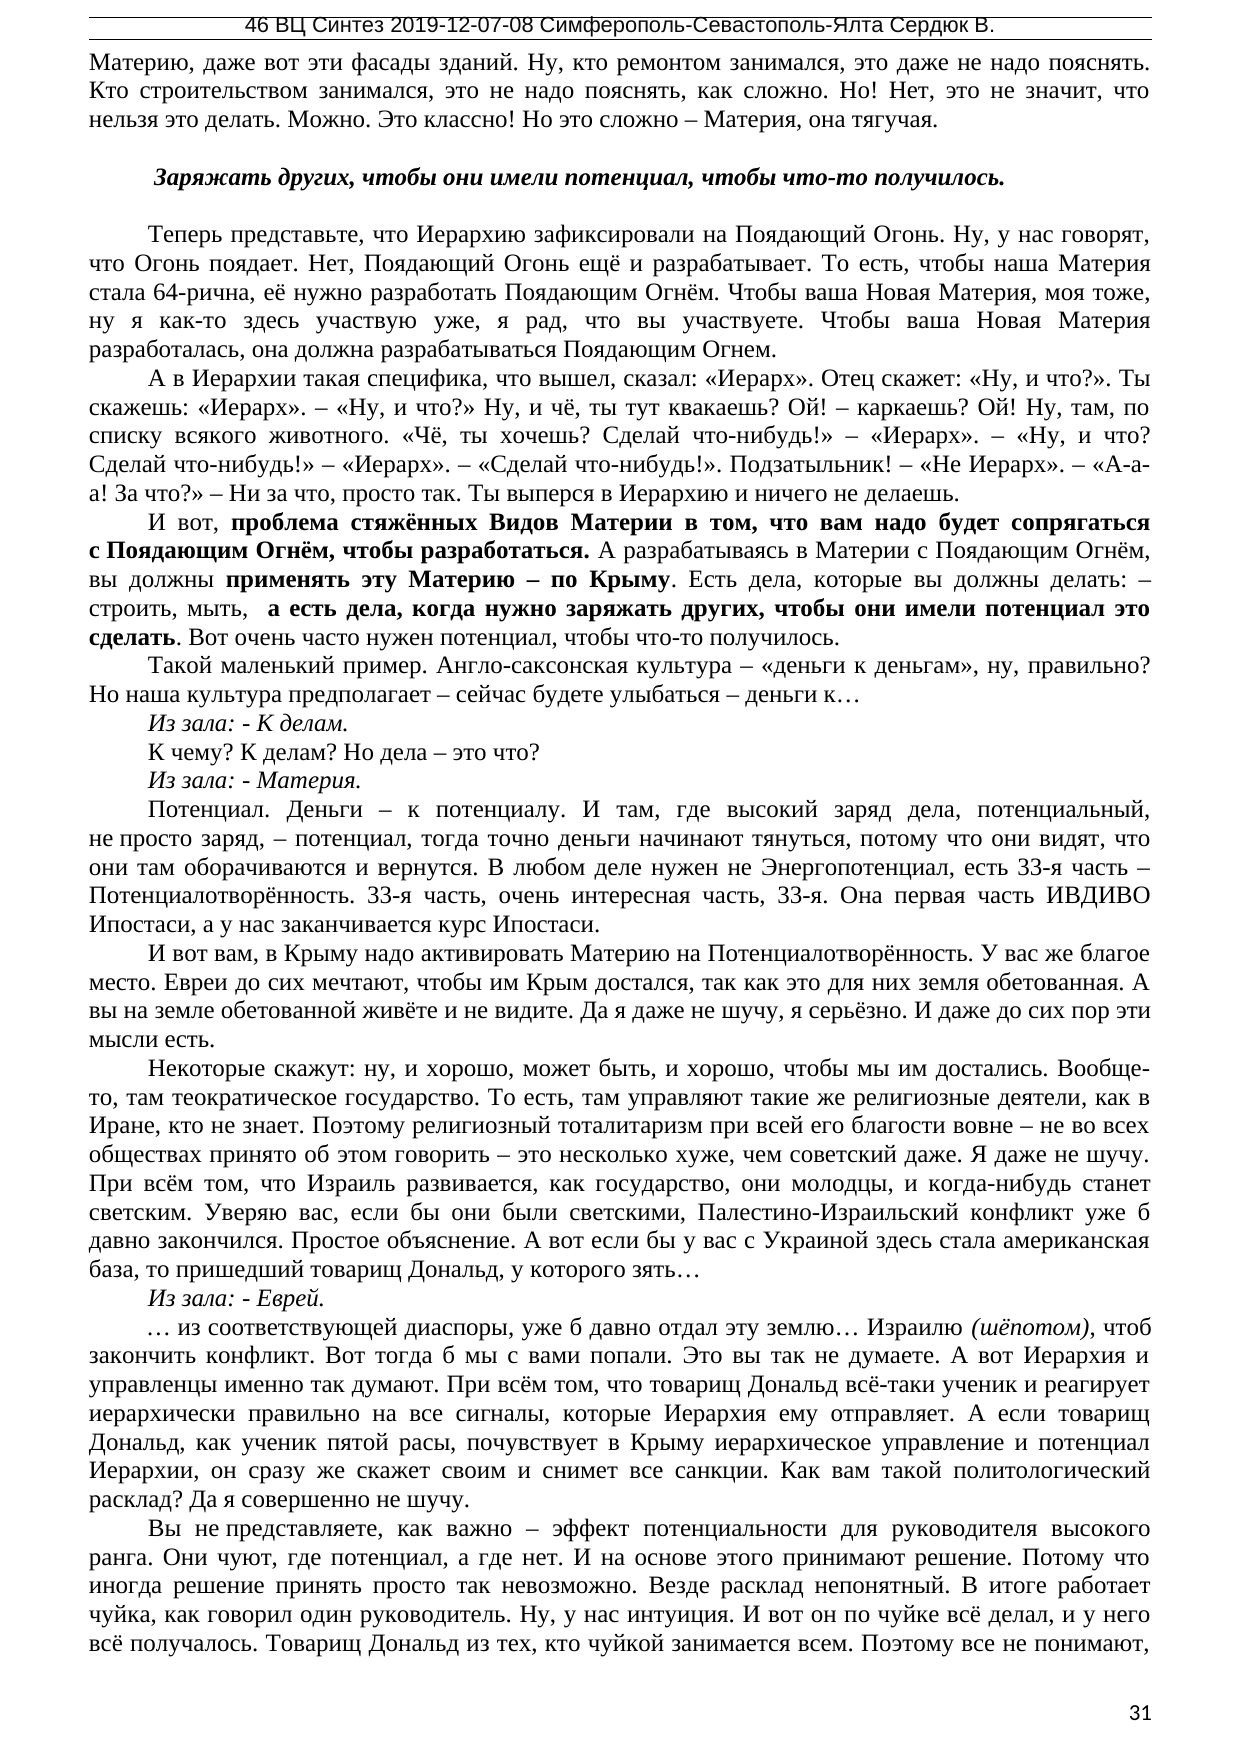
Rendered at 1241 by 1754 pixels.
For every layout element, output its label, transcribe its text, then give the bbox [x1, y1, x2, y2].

text Потенциал. Деньги – к потенциалу. И там, где высокий заряд дела, потенциальный, не просто заряд, – потенциал, тогда точно деньги начинают тянуться, потому что они видят, что они там оборачиваются и вернутся. В любом деле нужен не Энергопотенциал, есть 33-я часть – Потенциалотворённость. 33-я часть, очень интересная часть, 33-я. Она первая часть ИВДИВО Ипостаси, а у нас заканчивается курс Ипостаси. [89, 794, 1152, 938]
text И вот вам, в Крыму надо активировать Материю на Потенциалотворённость. У вас же благое место. Евреи до сих мечтают, чтобы им Крым достался, так как это для них земля обетованная. А вы на земле обетованной живёте и не видите. Да я даже не шучу, я серьёзно. И даже до сих пор эти мысли есть. [89, 938, 1152, 1053]
text А в Иерархии такая специфика, что вышел, сказал: «Иерарх». Отец скажет: «Ну, и что?». Ты скажешь: «Иерарх». – «Ну, и что?» Ну, и чё, ты тут квакаешь? Ой! – каркаешь? Ой! Ну, там, по списку всякого животного. «Чё, ты хочешь? Сделай что-нибудь!» – «Иерарх». – «Ну, и что? Сделай что-нибудь!» – «Иерарх». – «Сделай что-нибудь!». Подзатыльник! – «Не Иерарх». – «А-а-а! За что?» – Ни за что, просто так. Ты выперся в Иерархию и ничего не делаешь. [89, 363, 1152, 507]
text … из соответствующей диаспоры, уже б давно отдал эту землю… Израилю (шёпотом), чтоб закончить конфликт. Вот тогда б мы с вами попали. Это вы так не думаете. А вот Иерархия и управленцы именно так думают. При всём том, что товарищ Дональд всё-таки ученик и реагирует иерархически правильно на все сигналы, которые Иерархия ему отправляет. А если товарищ Дональд, как ученик пятой расы, почувствует в Крыму иерархическое управление и потенциал Иерархии, он сразу же скажет своим и снимет все санкции. Как вам такой политологический расклад? Да я совершенно не шучу. [89, 1312, 1152, 1513]
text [89, 1513, 1152, 1657]
text Такой маленький пример. Англо-саксонская культура – «деньги к деньгам», ну, правильно? Но наша культура предполагает – сейчас будете улыбаться – деньги к… [89, 651, 1152, 708]
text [89, 47, 1152, 133]
text Из зала: - К делам. [89, 708, 1152, 737]
text Из зала: - Материя. [89, 766, 1152, 794]
text Заряжать других, чтобы они имели потенциал, чтобы что-то получилось. [89, 162, 1152, 191]
text Теперь представьте, что Иерархию зафиксировали на Поядающий Огонь. Ну, у нас говорят, что Огонь поядает. Нет, Поядающий Огонь ещё и разрабатывает. То есть, чтобы наша Материя стала 64-рична, её нужно разработать Поядающим Огнём. Чтобы ваша Новая Материя, моя тоже, ну я как-то здесь участвую уже, я рад, что вы участвуете. Чтобы ваша Новая Материя разработалась, она должна разрабатываться Поядающим Огнем. [89, 219, 1152, 363]
text И вот, проблема стяжённых Видов Материи в том, что вам надо будет сопрягаться с Поядающим Огнём, чтобы разработаться. А разрабатываясь в Материи с Поядающим Огнём, вы должны применять эту Материю – по Крыму. Есть дела, которые вы должны делать: – строить, мыть, а есть дела, когда нужно заряжать других, чтобы они имели потенциал это сделать. Вот очень часто нужен потенциал, чтобы что-то получилось. [89, 507, 1152, 651]
text Некоторые скажут: ну, и хорошо, может быть, и хорошо, чтобы мы им достались. Вообще-то, там теократическое государство. То есть, там управляют такие же религиозные деятели, как в Иране, кто не знает. Поэтому религиозный тоталитаризм при всей его благости вовне – не во всех обществах принято об этом говорить – это несколько хуже, чем советский даже. Я даже не шучу. При всём том, что Израиль развивается, как государство, они молодцы, и когда-нибудь станет светским. Уверяю вас, если бы они были светскими, Палестино-Израильский конфликт уже б давно закончился. Простое объяснение. А вот если бы у вас с Украиной здесь стала американская база, то пришедший товарищ Дональд, у которого зять… [89, 1053, 1152, 1283]
text К чему? К делам? Но дела – это что? [89, 737, 1152, 766]
text Из зала: - Еврей. [89, 1283, 1152, 1312]
